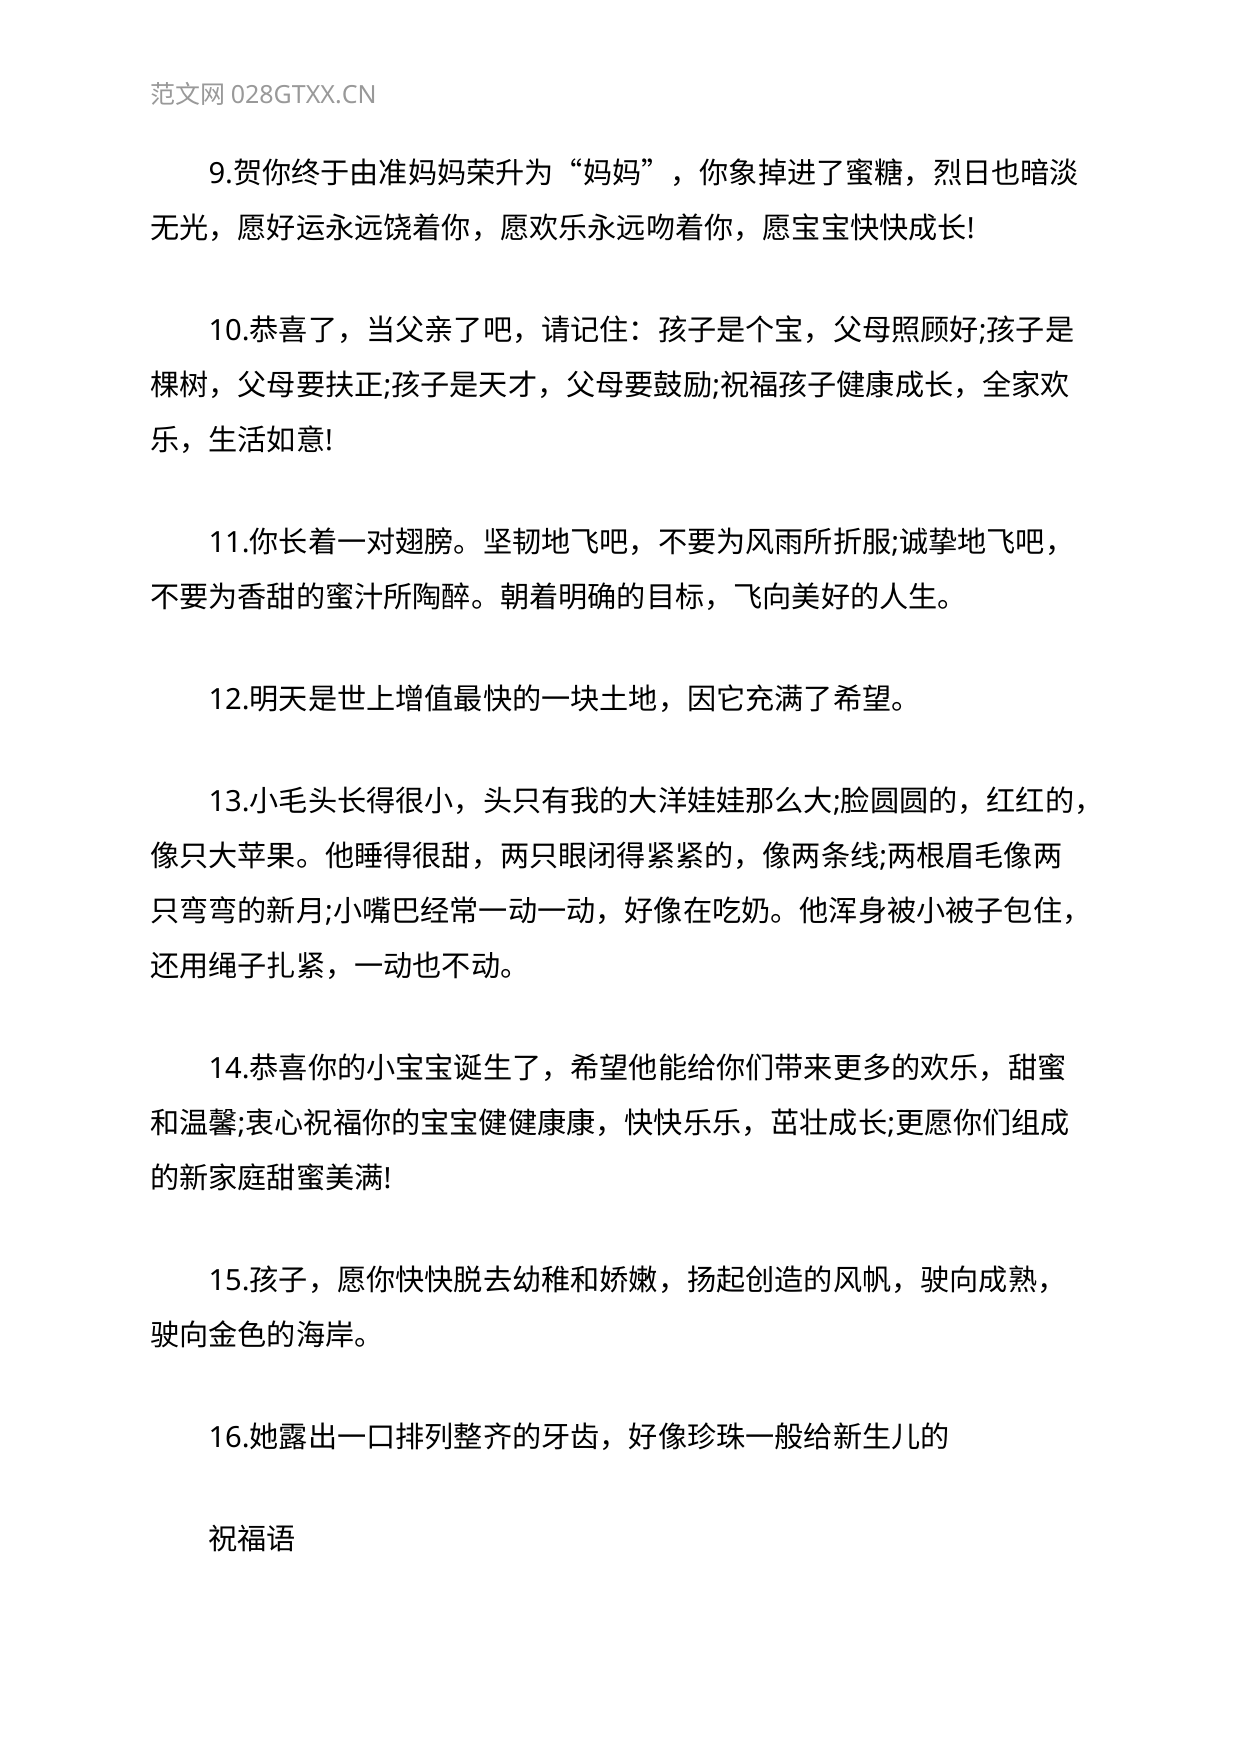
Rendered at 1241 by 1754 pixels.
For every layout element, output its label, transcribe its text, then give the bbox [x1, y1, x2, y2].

text 16.她露出一口排列整齐的牙齿，好像珍珠一般给新生儿的 [150, 1413, 1090, 1456]
text 9.贺你终于由准妈妈荣升为“妈妈”，你象掉进了蜜糖，烈日也暗淡无光，愿好运永远饶着你，愿欢乐永远吻着你，愿宝宝快快成长! [150, 150, 1090, 247]
text 13.小毛头长得很小，头只有我的大洋娃娃那么大;脸圆圆的，红红的，像只大苹果。他睡得很甜，两只眼闭得紧紧的，像两条线;两根眉毛像两只弯弯的新月;小嘴巴经常一动一动，好像在吃奶。他浑身被小被子包住，还用绳子扎紧，一动也不动。 [150, 778, 1090, 985]
text 祝福语 [150, 1515, 1090, 1557]
text 11.你长着一对翅膀。坚韧地飞吧，不要为风雨所折服;诚挚地飞吧，不要为香甜的蜜汁所陶醉。朝着明确的目标，飞向美好的人生。 [150, 519, 1090, 616]
text 10.恭喜了，当父亲了吧，请记住：孩子是个宝，父母照顾好;孩子是棵树，父母要扶正;孩子是天才，父母要鼓励;祝福孩子健康成长，全家欢乐，生活如意! [150, 307, 1090, 459]
text 14.恭喜你的小宝宝诞生了，希望他能给你们带来更多的欢乐，甜蜜和温馨;衷心祝福你的宝宝健健康康，快快乐乐，茁壮成长;更愿你们组成的新家庭甜蜜美满! [150, 1044, 1090, 1197]
text 15.孩子，愿你快快脱去幼稚和娇嫩，扬起创造的风帆，驶向成熟，驶向金色的海岸。 [150, 1256, 1090, 1354]
text 12.明天是世上增值最快的一块土地，因它充满了希望。 [150, 676, 1090, 718]
